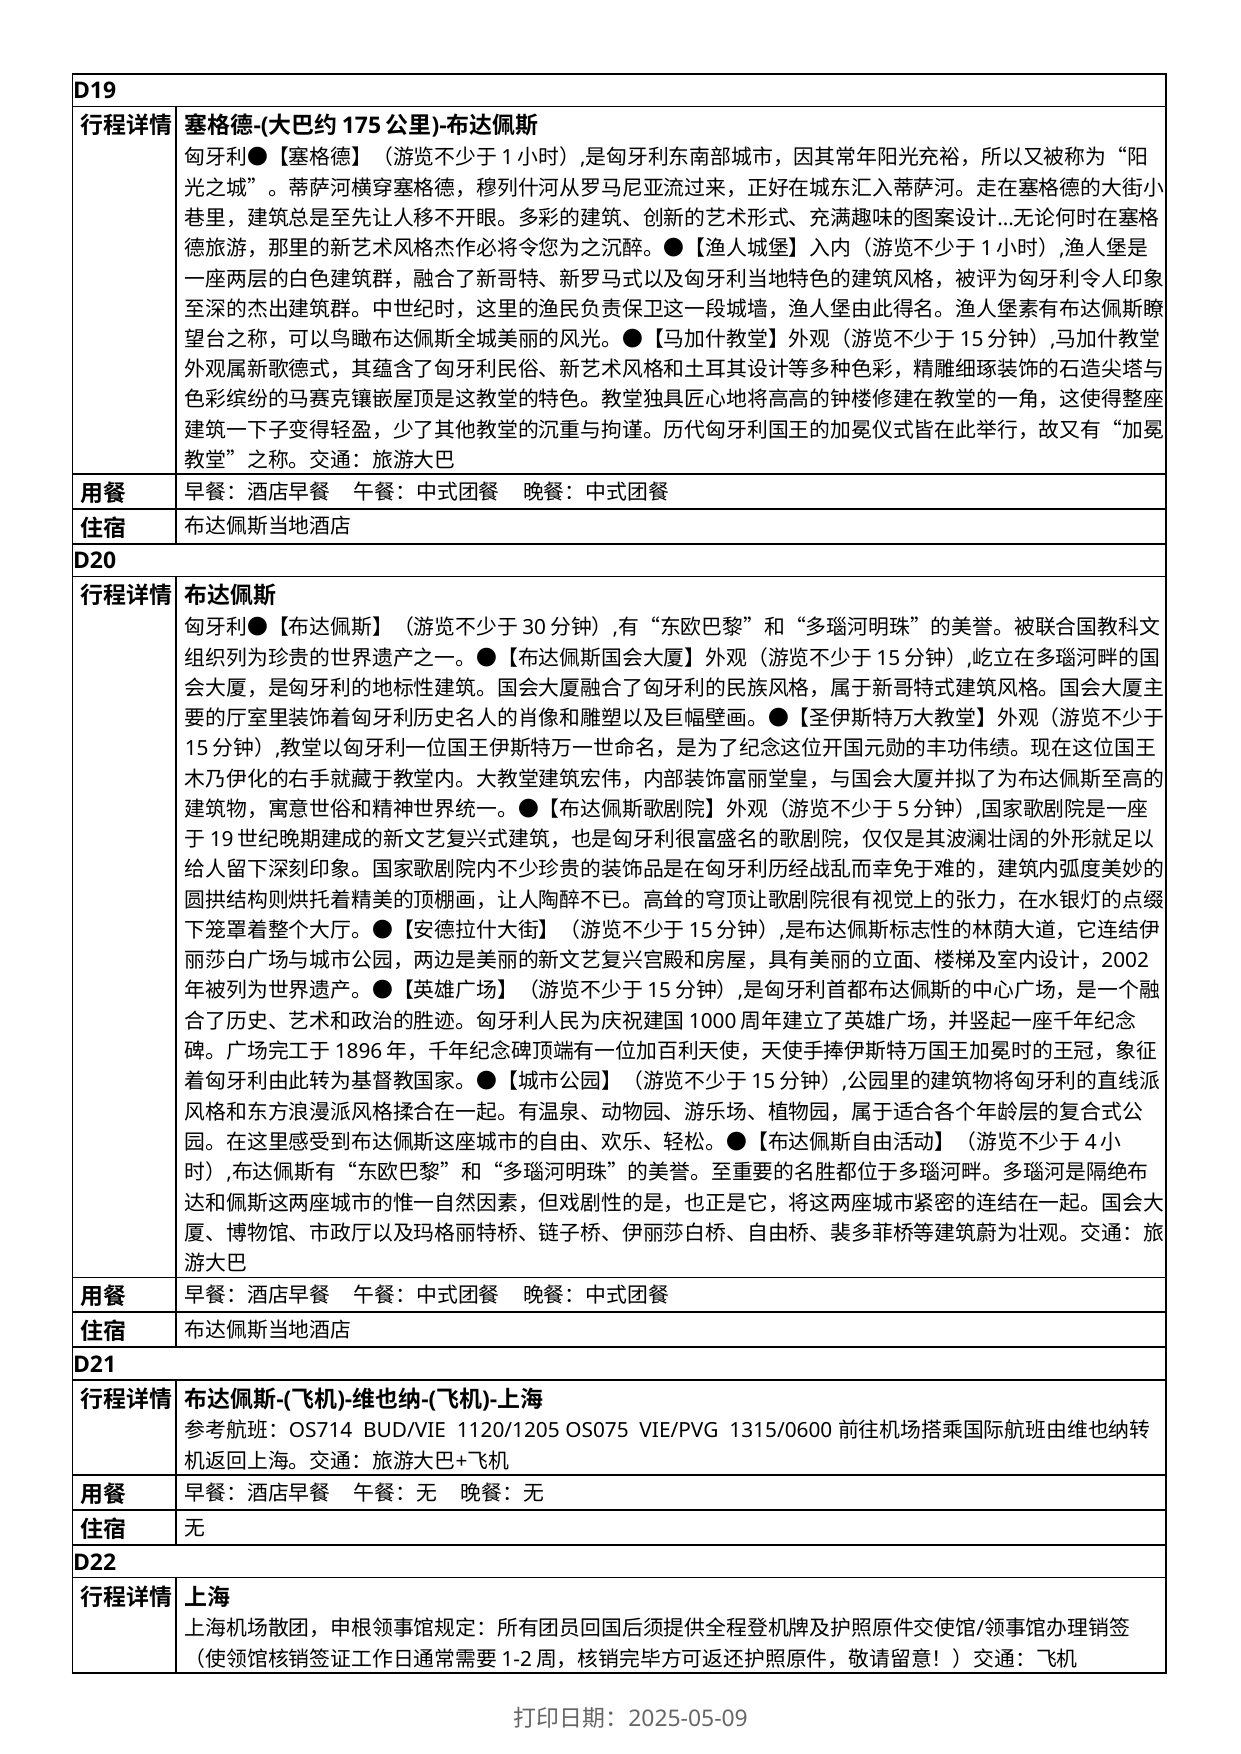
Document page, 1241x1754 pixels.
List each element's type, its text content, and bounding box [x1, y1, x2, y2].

table_cell 无 [177, 1511, 1165, 1544]
table_cell 住宿 [73, 1313, 175, 1346]
table_cell 早餐：酒店早餐 午餐：中式团餐 晚餐：中式团餐 [177, 475, 1165, 508]
table_cell 布达佩斯 匈牙利 [177, 577, 1165, 1276]
table_cell 行程详情 [73, 1381, 175, 1474]
table_cell 早餐：酒店早餐 午餐：中式团餐 晚餐：中式团餐 [177, 1278, 1165, 1311]
table_cell 行程详情 [73, 577, 175, 1276]
table_cell 住宿 [73, 1511, 175, 1544]
table_cell 布达佩斯-(飞机)-维也纳-(飞机)-上海 参考航班： [177, 1381, 1165, 1474]
table_cell 用餐 [73, 1476, 175, 1509]
table_cell 上海 上海机场散团，申根领事馆规定：所有团员回国后须提供全程登机牌及护照原件交使馆/领事馆办理销签（使领馆核销签证工作日通常需要1-2周，核销完毕方可返还护照原件，敬请留意！） [177, 1578, 1165, 1672]
table_cell D22 [73, 1546, 1165, 1577]
table_cell D19 [73, 75, 1165, 106]
table_cell 行程详情 [73, 107, 175, 473]
table_cell 布达佩斯当地酒店 [177, 510, 1165, 543]
table_cell 行程详情 [73, 1578, 175, 1672]
table_cell 用餐 [73, 1278, 175, 1311]
table_cell 布达佩斯当地酒店 [177, 1313, 1165, 1346]
table_cell 塞格德-(大巴约175公里)-布达佩斯 匈牙利 [177, 107, 1165, 473]
table_cell 住宿 [73, 510, 175, 543]
table_cell 用餐 [73, 475, 175, 508]
table_cell D21 [73, 1348, 1165, 1379]
table_cell 早餐：酒店早餐 午餐：无 晚餐：无 [177, 1476, 1165, 1509]
table_cell D20 [73, 545, 1165, 576]
